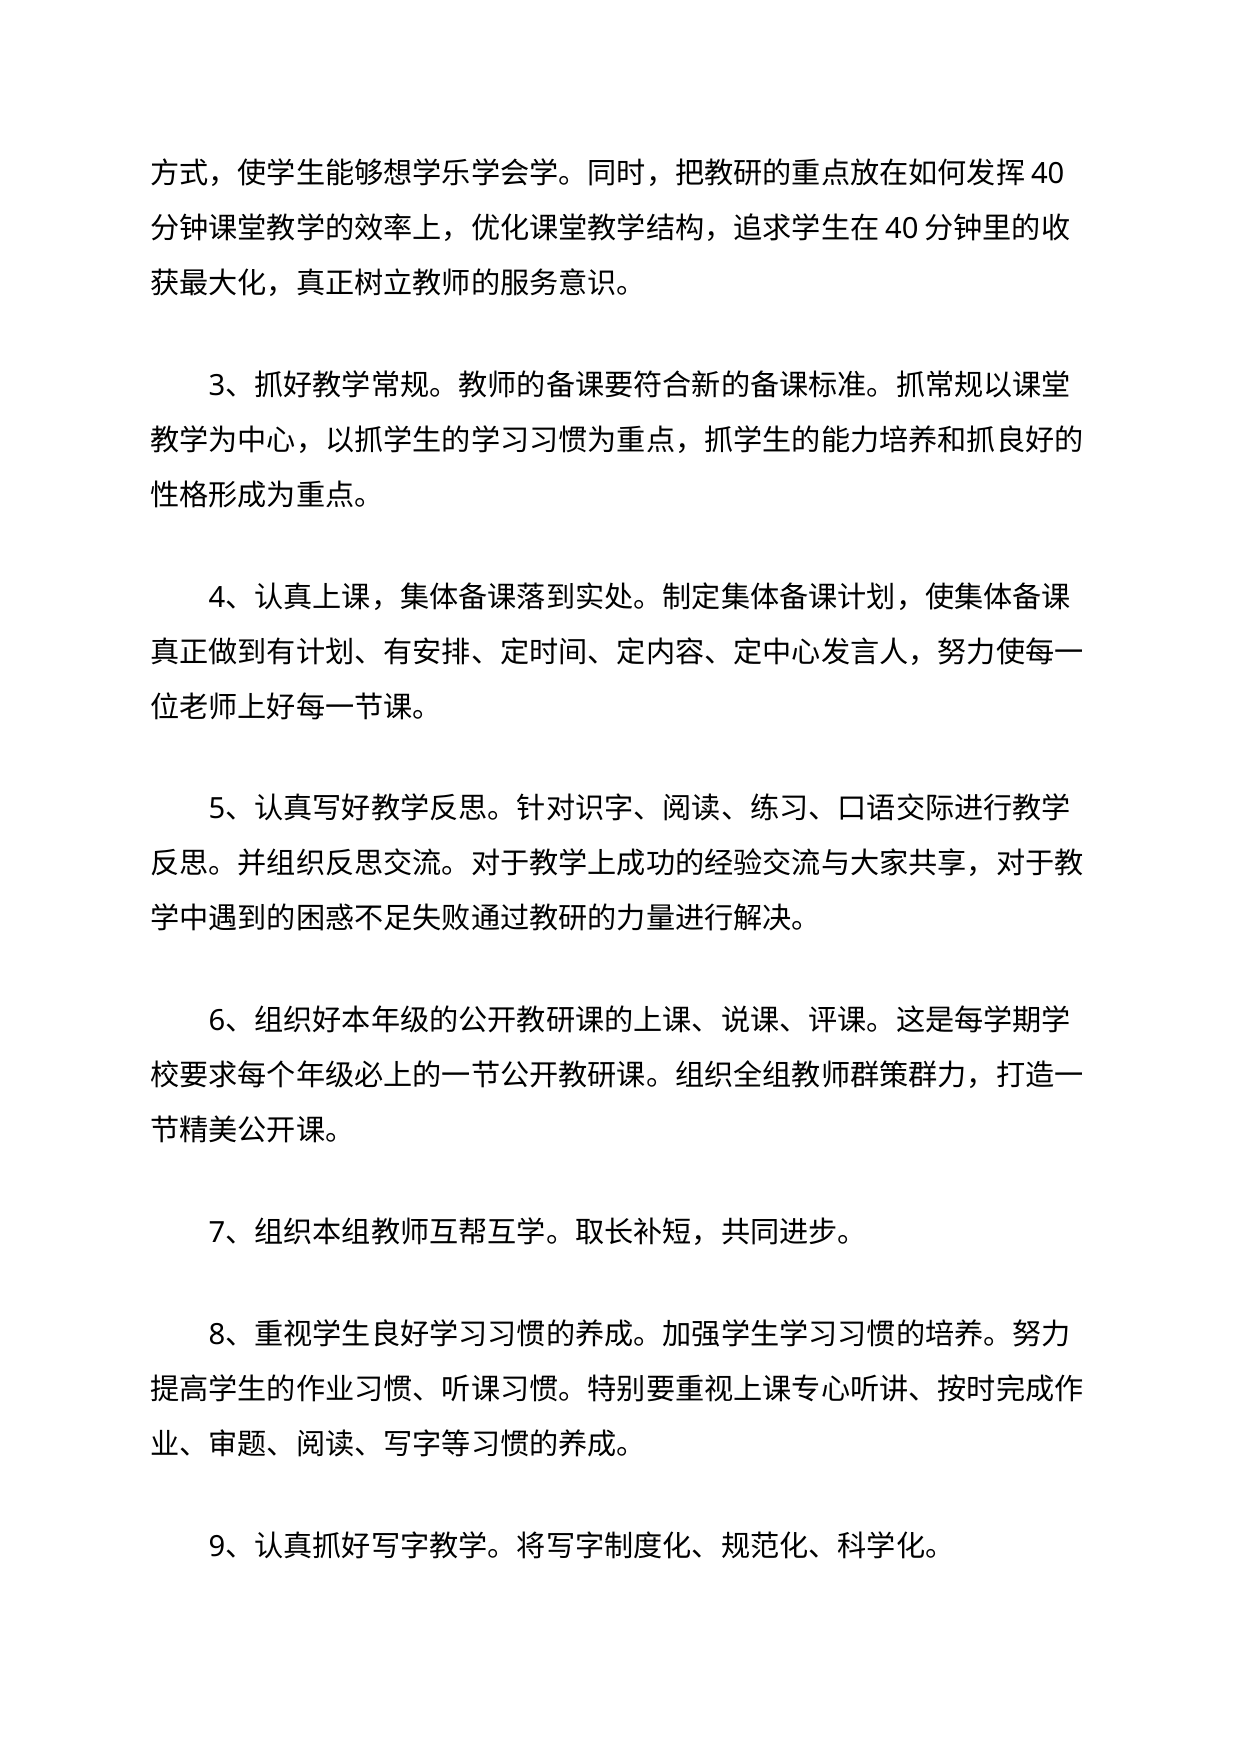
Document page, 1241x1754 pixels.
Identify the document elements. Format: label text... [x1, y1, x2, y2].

text 8、重视学生良好学习习惯的养成。加强学生学习习惯的培养。努力提高学生的作业习惯、听课习惯。特别要重视上课专心听讲、按时完成作业、审题、阅读、写字等习惯的养成。 [150, 1310, 1090, 1463]
text 6、组织好本年级的公开教研课的上课、说课、评课。这是每学期学校要求每个年级必上的一节公开教研课。组织全组教师群策群力，打造一节精美公开课。 [150, 997, 1090, 1149]
text 4、认真上课，集体备课落到实处。制定集体备课计划，使集体备课真正做到有计划、有安排、定时间、定内容、定中心发言人，努力使每一位老师上好每一节课。 [150, 573, 1090, 726]
text 9、认真抓好写字教学。将写字制度化、规范化、科学化。 [150, 1522, 1090, 1564]
text 7、组织本组教师互帮互学。取长补短，共同进步。 [150, 1208, 1090, 1251]
text 3、抓好教学常规。教师的备课要符合新的备课标准。抓常规以课堂教学为中心，以抓学生的学习习惯为重点，抓学生的能力培养和抓良好的性格形成为重点。 [150, 362, 1090, 514]
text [150, 150, 1090, 302]
text 5、认真写好教学反思。针对识字、阅读、练习、口语交际进行教学反思。并组织反思交流。对于教学上成功的经验交流与大家共享，对于教学中遇到的困惑不足失败通过教研的力量进行解决。 [150, 785, 1090, 937]
